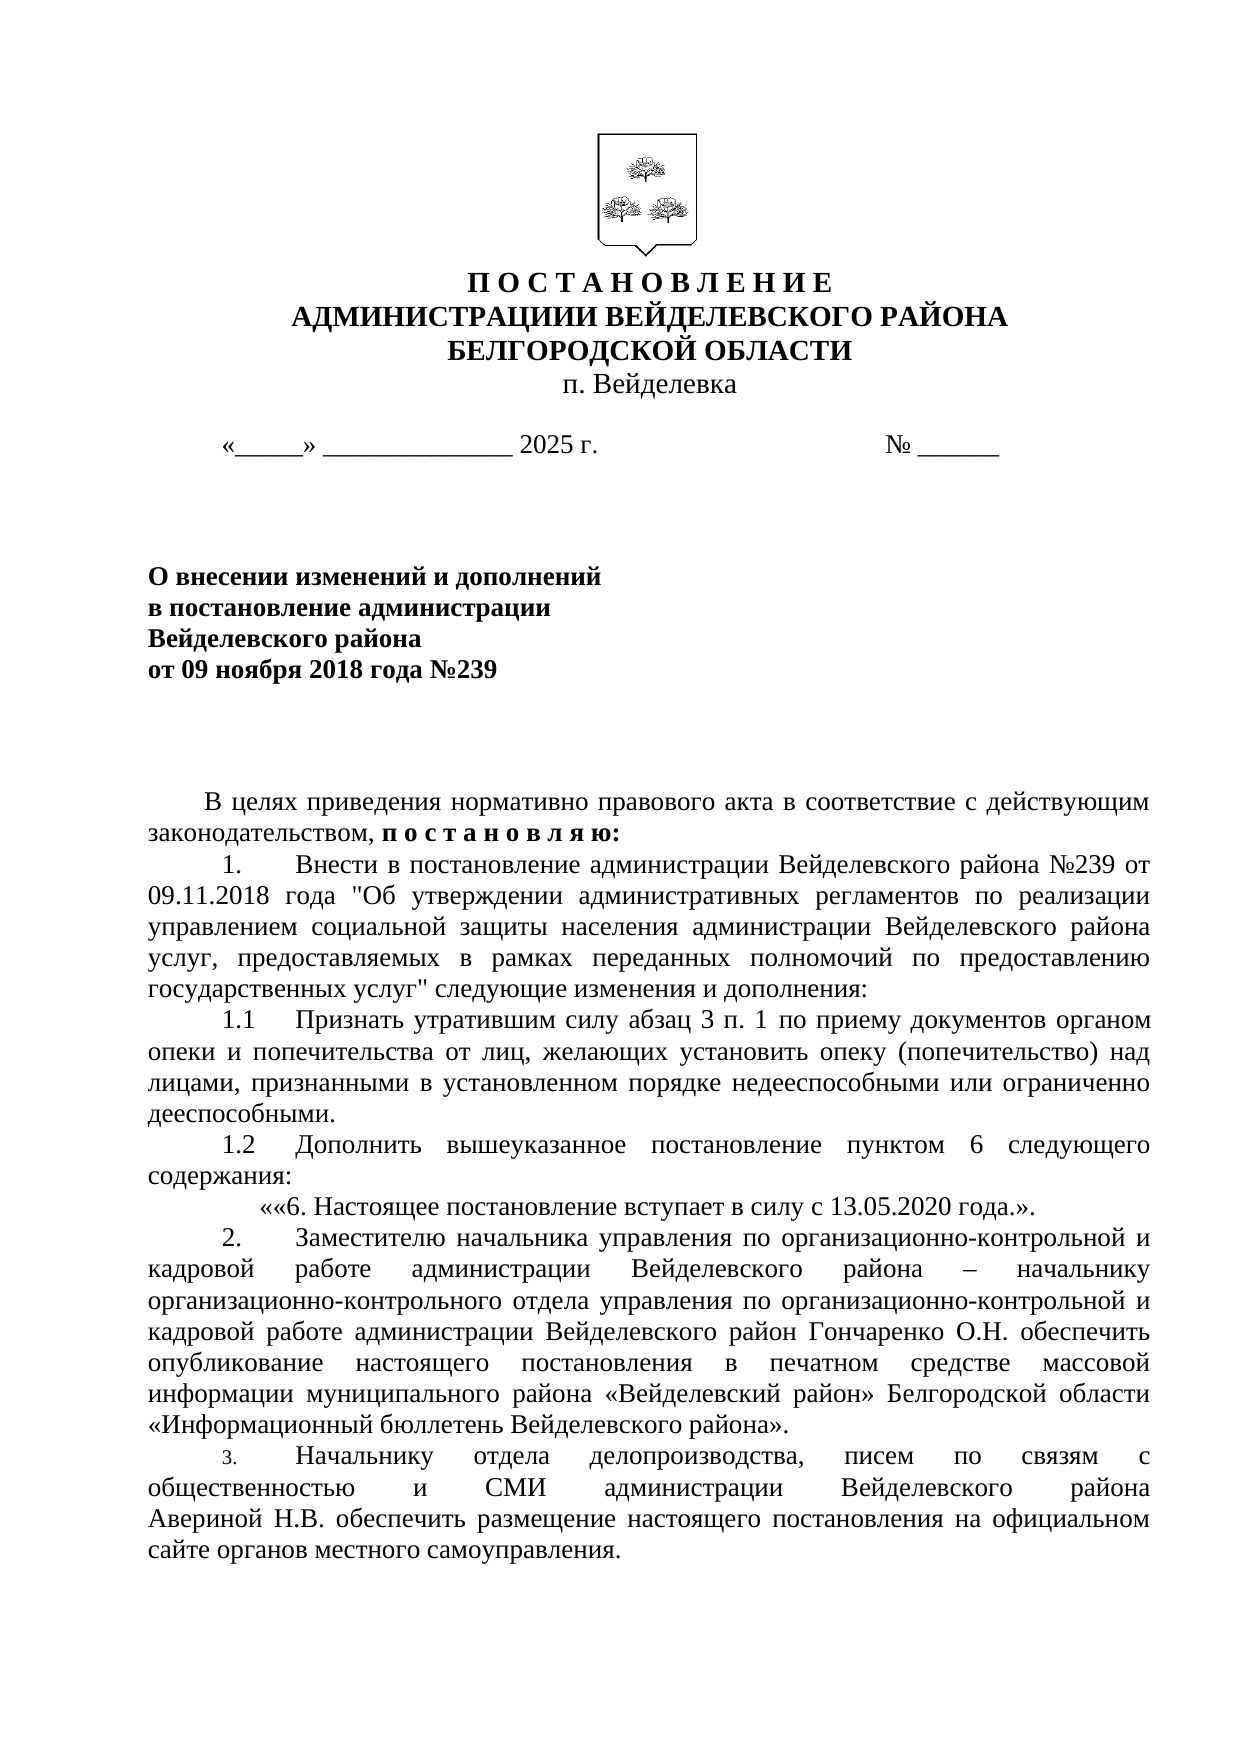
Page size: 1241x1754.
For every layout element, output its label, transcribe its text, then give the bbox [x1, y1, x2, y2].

text Вейделевского района [148, 622, 694, 654]
list Начальнику отдела делопроизводства, писем по связям с общественностью и СМИ администрации Вейделевского района Авериной Н.В. обеспечить размещение настоящего постановления на официальном сайте органов местного самоуправления. [148, 1439, 1152, 1564]
text в постановление администрации [148, 591, 694, 622]
list Дополнить вышеуказанное постановление пунктом 6 следующего содержания: [148, 1128, 1152, 1190]
text АДМИНИСТРАЦИИИ ВЕЙДЕЛЕВСКОГО РАЙОНА [148, 299, 1152, 333]
text В целях приведения нормативно правового акта в соответствие с действующим законодательством, п о с т а н о в л я ю: [148, 785, 1152, 848]
text от 09 ноября 2018 года №239 [148, 654, 694, 685]
text О внесении изменений и дополнений [148, 560, 694, 591]
text п. Вейделевка [148, 366, 1152, 400]
list Признать утратившим силу абзац 3 п. 1 по приему документов органом опеки и попечительства от лиц, желающих установить опеку (попечительство) над лицами, признанными в установленном порядке недееспособными или ограниченно дееспособными. [148, 1003, 1152, 1128]
text БЕЛГОРОДСКОЙ ОБЛАСТИ [148, 333, 1152, 366]
list Заместителю начальника управления по организационно-контрольной и кадровой работе администрации Вейделевского района – начальнику организационно-контрольного отдела управления по организационно-контрольной и кадровой работе администрации Вейделевского район Гончаренко О.Н. обеспечить опубликование настоящего постановления в печатном средстве массовой информации муниципального района «Вейделевский район» Белгородской области «Информационный бюллетень Вейделевского района». [148, 1221, 1152, 1439]
text ««6. Настоящее постановление вступает в силу с 13.05.2020 года.». [259, 1190, 1152, 1221]
text «_____» ______________ 2025 г. № ______ [148, 428, 1152, 459]
text П О С Т А Н О В Л Е Н И Е [148, 266, 1152, 299]
list Внести в постановление администрации Вейделевского района №239 от 09.11.2018 года "Об утверждении административных регламентов по реализации управлением социальной защиты населения администрации Вейделевского района услуг, предоставляемых в рамках переданных полномочий по предоставлению государственных услуг" следующие изменения и дополнения: [148, 848, 1152, 1003]
picture [588, 118, 711, 266]
